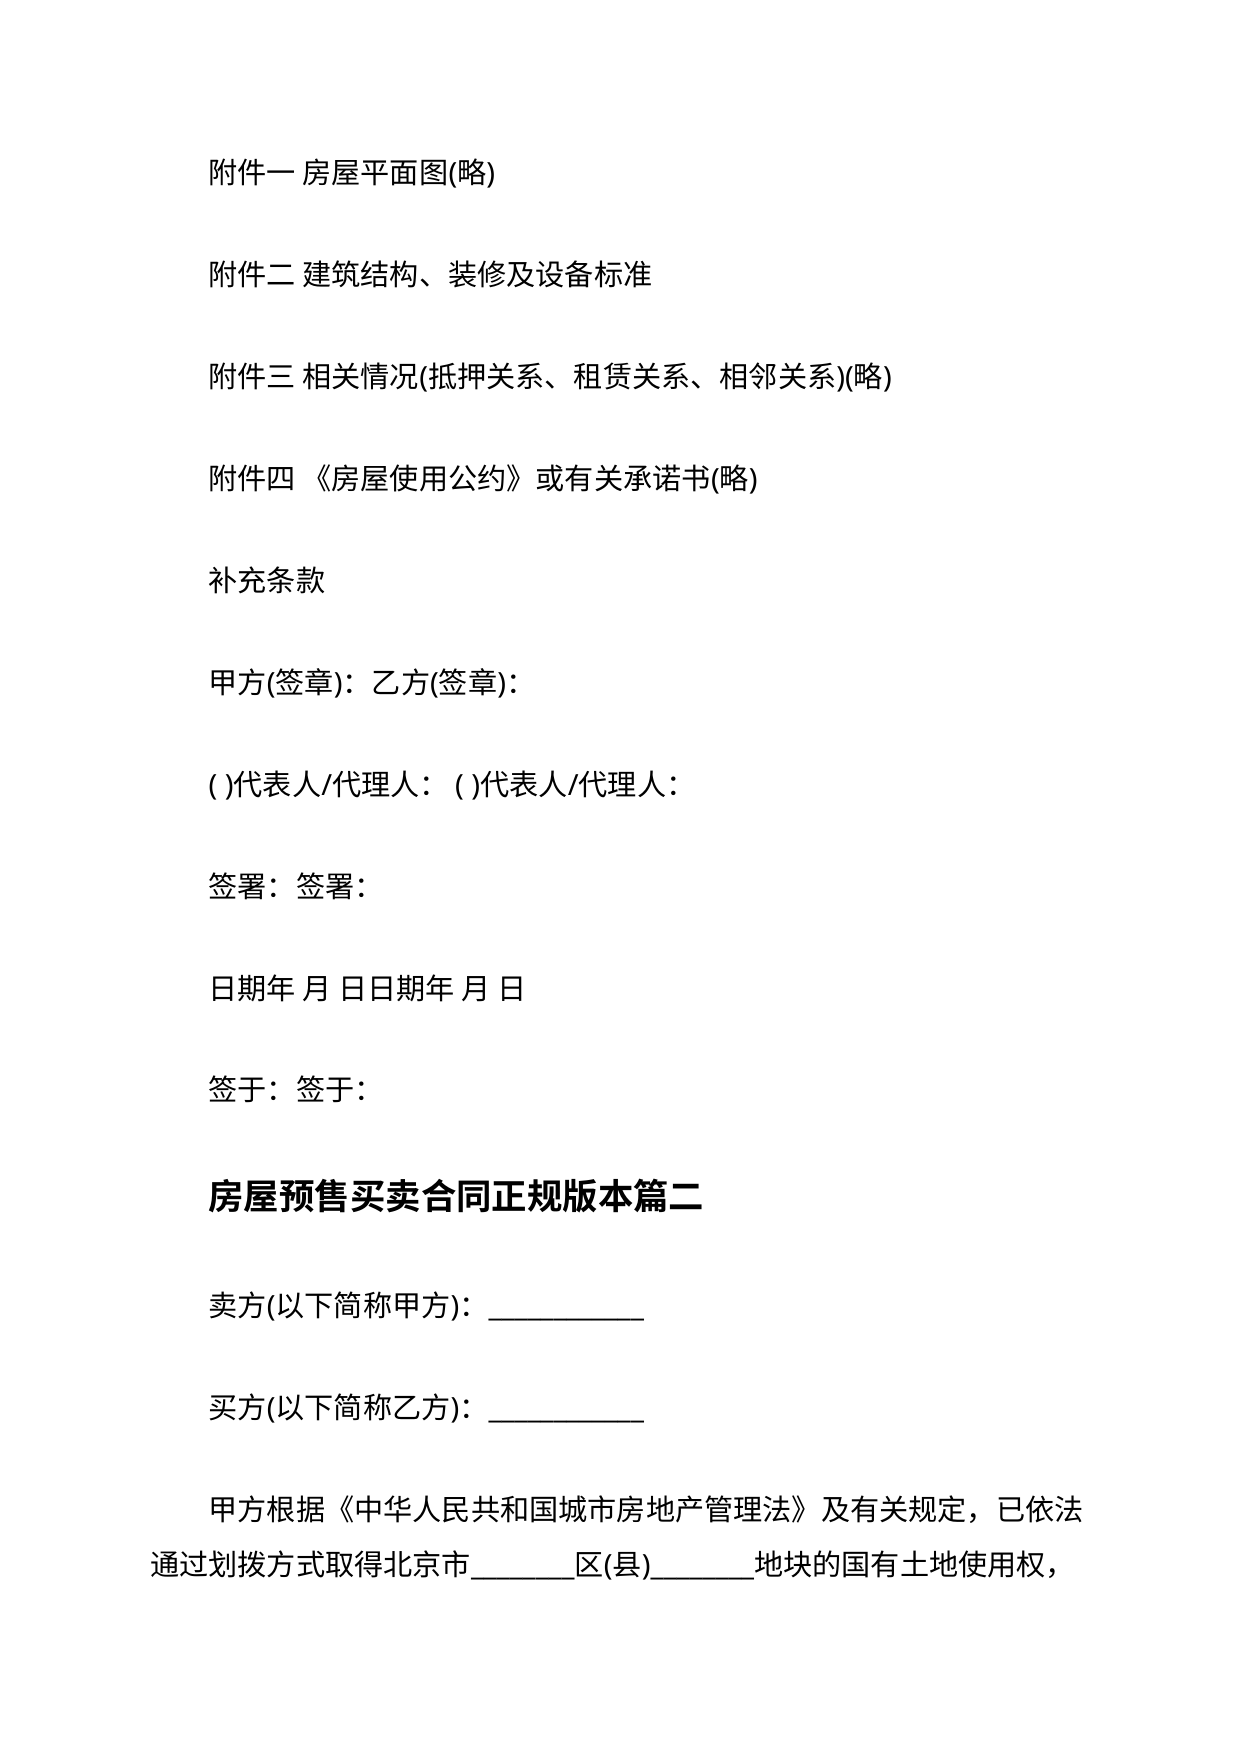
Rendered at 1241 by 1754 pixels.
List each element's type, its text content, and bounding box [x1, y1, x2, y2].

text 签署：签署： [150, 863, 1090, 906]
text 附件二 建筑结构、装修及设备标准 [150, 252, 1090, 294]
text 附件四 《房屋使用公约》或有关承诺书(略) [150, 456, 1090, 498]
text 卖方(以下简称甲方)：____________ [150, 1282, 1090, 1324]
text 买方(以下简称乙方)：____________ [150, 1384, 1090, 1427]
text 签于：签于： [150, 1067, 1090, 1109]
text 日期年 月 日日期年 月 日 [150, 965, 1090, 1007]
text 房屋预售买卖合同正规版本篇二 [150, 1169, 1090, 1220]
text 附件一 房屋平面图(略) [150, 150, 1090, 192]
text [150, 1486, 1090, 1583]
text ( )代表人/代理人： ( )代表人/代理人： [150, 761, 1090, 804]
text 补充条款 [150, 558, 1090, 600]
text 附件三 相关情况(抵押关系、租赁关系、相邻关系)(略) [150, 354, 1090, 396]
text 甲方(签章)：乙方(签章)： [150, 659, 1090, 702]
